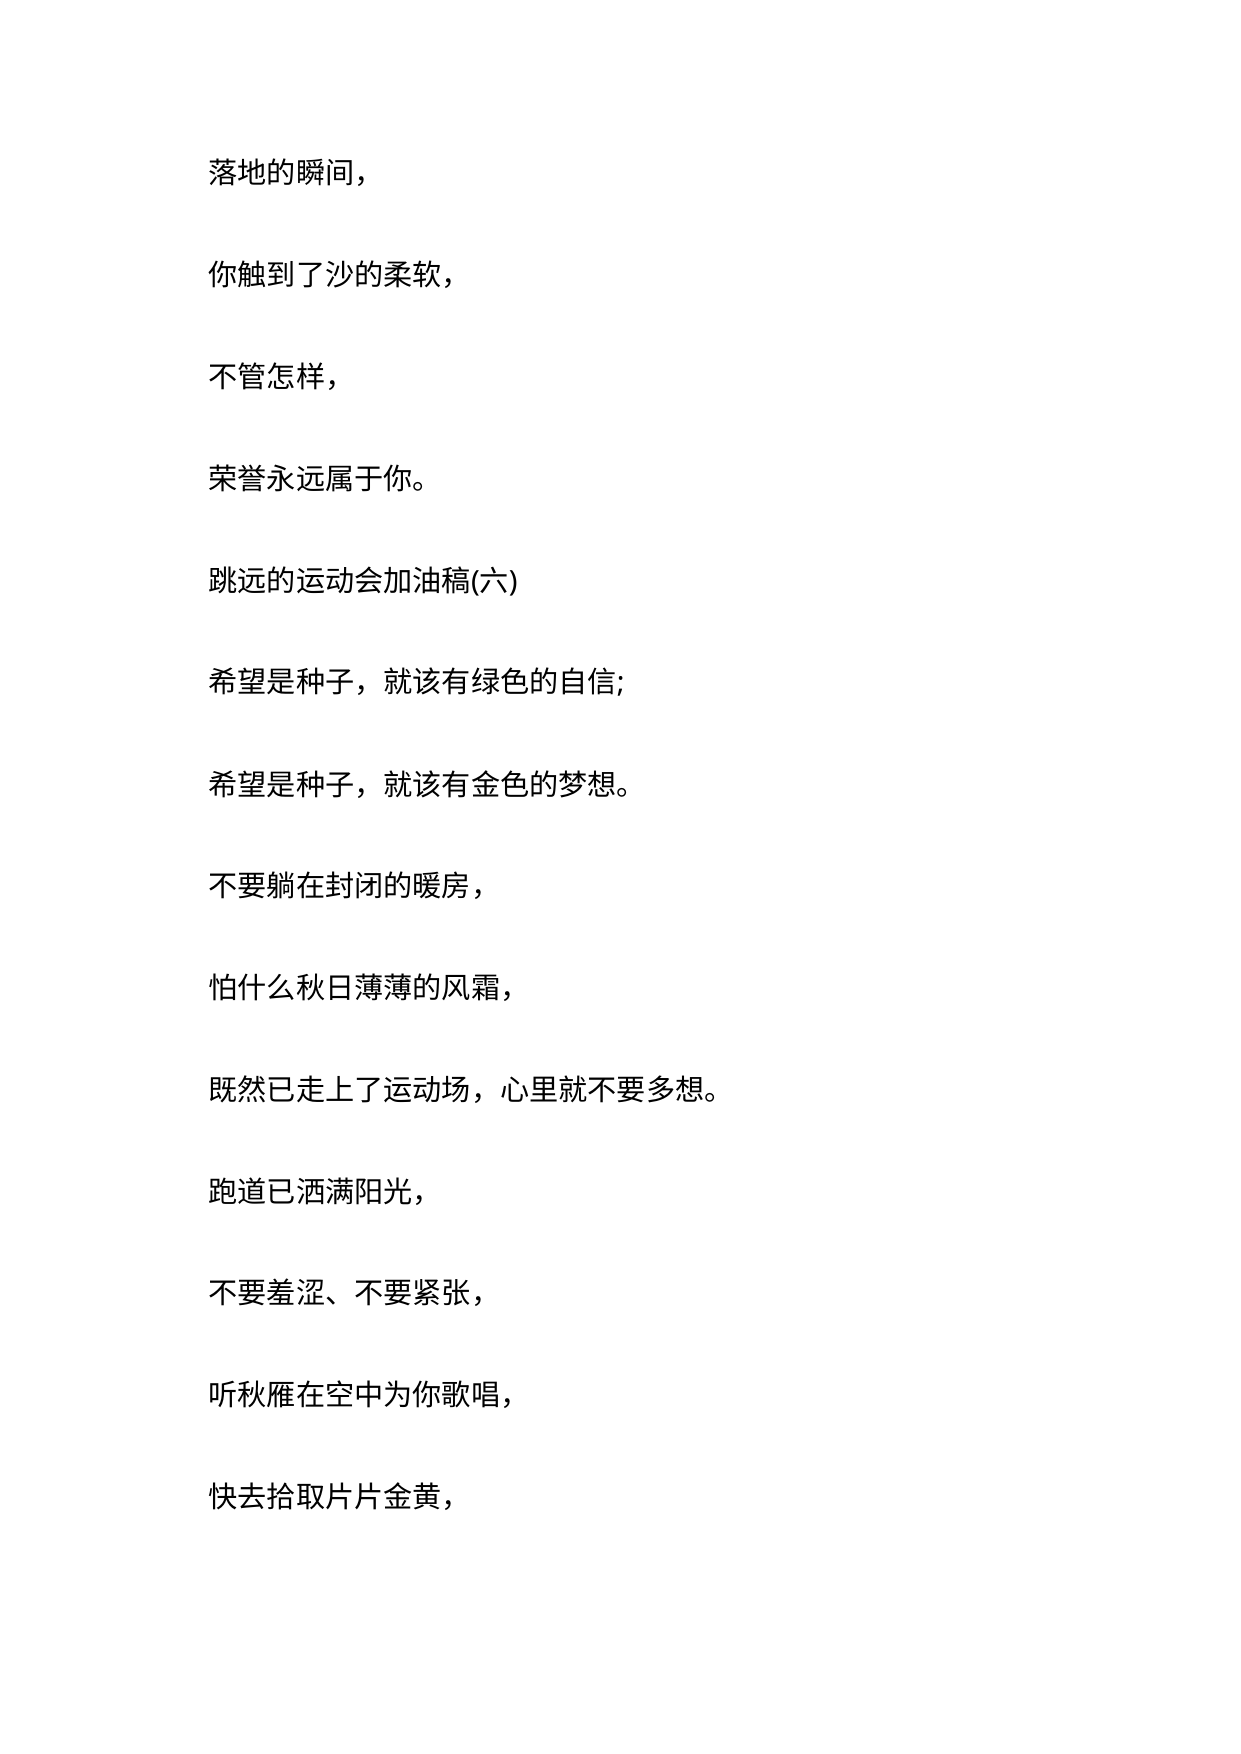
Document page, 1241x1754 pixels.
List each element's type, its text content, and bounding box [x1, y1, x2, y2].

text 怕什么秋日薄薄的风霜， [150, 964, 1090, 1007]
text 希望是种子，就该有绿色的自信; [150, 659, 1090, 701]
text 你触到了沙的柔软， [150, 252, 1090, 294]
text 快去拾取片片金黄， [150, 1473, 1090, 1516]
text 既然已走上了运动场，心里就不要多想。 [150, 1066, 1090, 1109]
text 希望是种子，就该有金色的梦想。 [150, 761, 1090, 803]
text 不要躺在封闭的暖房， [150, 863, 1090, 905]
text 不管怎样， [150, 353, 1090, 396]
text 跑道已洒满阳光， [150, 1168, 1090, 1210]
text 跳远的运动会加油稿(六) [150, 557, 1090, 599]
text 落地的瞬间， [150, 150, 1090, 192]
text 荣誉永远属于你。 [150, 455, 1090, 498]
text 不要羞涩、不要紧张， [150, 1270, 1090, 1312]
text 听秋雁在空中为你歌唱， [150, 1372, 1090, 1414]
